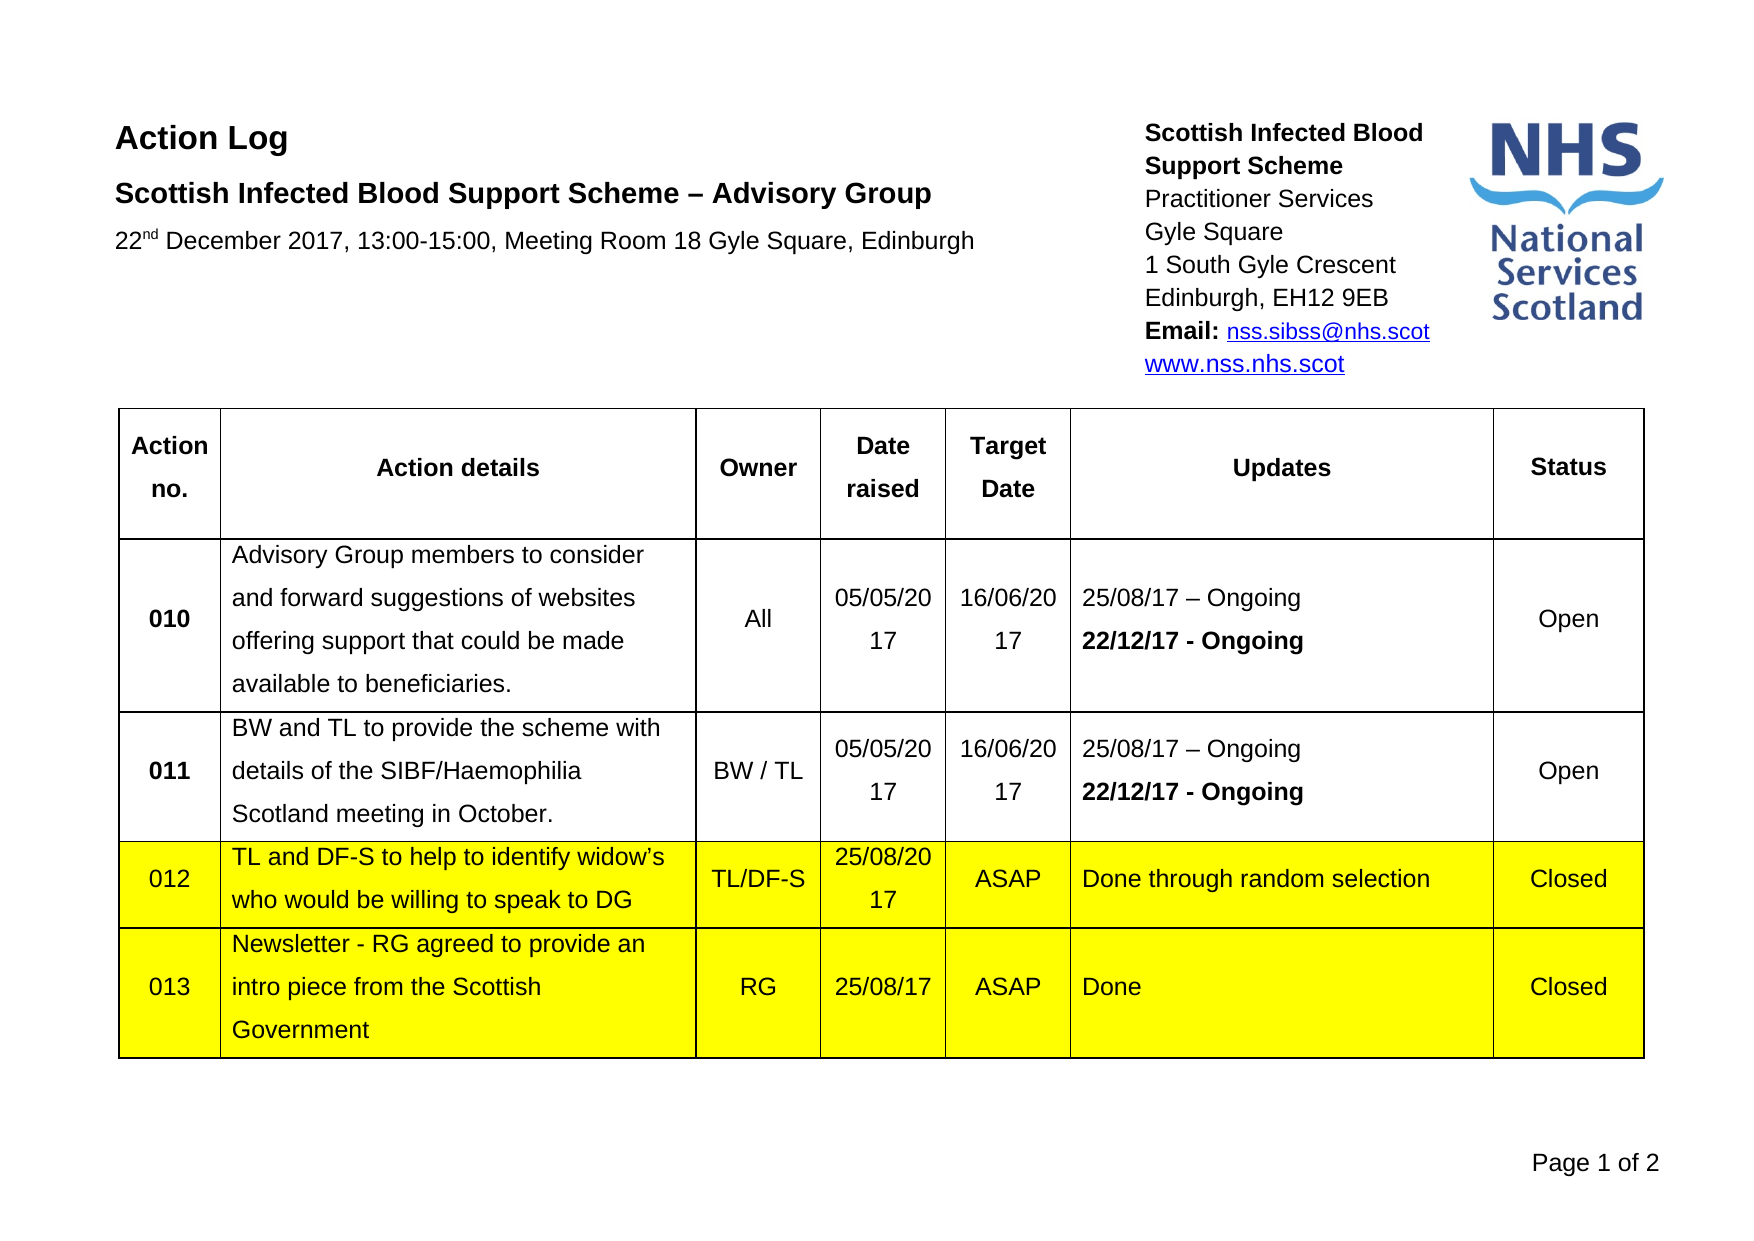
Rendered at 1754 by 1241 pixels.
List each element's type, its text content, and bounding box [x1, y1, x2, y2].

table_cell BW and TL to provide the scheme with details of the SIBF/Haemophilia Scotland meeting in October. [221, 713, 695, 841]
table_cell BW / TL [697, 713, 820, 841]
table_cell Closed [1494, 929, 1643, 1057]
table_cell Done [1071, 929, 1493, 1057]
table_header Target Date [946, 409, 1070, 538]
table_header Owner [697, 409, 820, 538]
table_cell Open [1494, 540, 1643, 711]
table_cell 05/05/2017 [821, 713, 945, 841]
table_cell Done through random selection [1071, 842, 1493, 927]
table_header Action no. [120, 409, 220, 538]
table_cell All [697, 540, 820, 711]
table_cell 25/08/17 – Ongoing 22/12/17 - Ongoing [1071, 540, 1493, 711]
table_cell 012 [120, 842, 220, 927]
table_header Action details [221, 409, 695, 538]
table_cell 010 [120, 540, 220, 711]
table_cell ASAP [946, 929, 1070, 1057]
table_cell 16/06/2017 [946, 713, 1070, 841]
table_header Date raised [821, 409, 945, 538]
table_cell ASAP [946, 842, 1070, 927]
table_cell Newsletter - RG agreed to provide an intro piece from the Scottish Government [221, 929, 695, 1057]
table_header Action Log Scottish Infected Blood Support Scheme – Advisory Group 22nd December 2017, 13:00-15:00, Meeting Room 18 Gyle Square, Edinburgh [103, 118, 1133, 381]
table_cell 011 [120, 713, 220, 841]
table_header Scottish Infected Blood Support Scheme Practitioner Services Gyle Square 1 South Gyle Crescent Edinburgh, EH12 9EB Email: nss.sibss@nhs.scot www.nss.nhs.scot [1133, 118, 1457, 381]
table_cell 013 [120, 929, 220, 1057]
table_header [1457, 118, 1680, 381]
table_cell 05/05/2017 [821, 540, 945, 711]
table_header Updates [1071, 409, 1493, 538]
table_cell TL and DF-S to help to identify widow’s who would be willing to speak to DG [221, 842, 695, 927]
table_cell 25/08/17 [821, 929, 945, 1057]
table_cell 25/08/2017 [821, 842, 945, 927]
table_header Status [1494, 409, 1643, 538]
table_cell Advisory Group members to consider and forward suggestions of websites offering support that could be made available to beneficiaries. [221, 540, 695, 711]
table_cell TL/DF-S [697, 842, 820, 927]
table_cell Open [1494, 713, 1643, 841]
picture [1468, 118, 1664, 320]
table_cell 25/08/17 – Ongoing 22/12/17 - Ongoing [1071, 713, 1493, 841]
table_cell RG [697, 929, 820, 1057]
table_cell 16/06/2017 [946, 540, 1070, 711]
table_cell Closed [1494, 842, 1643, 927]
